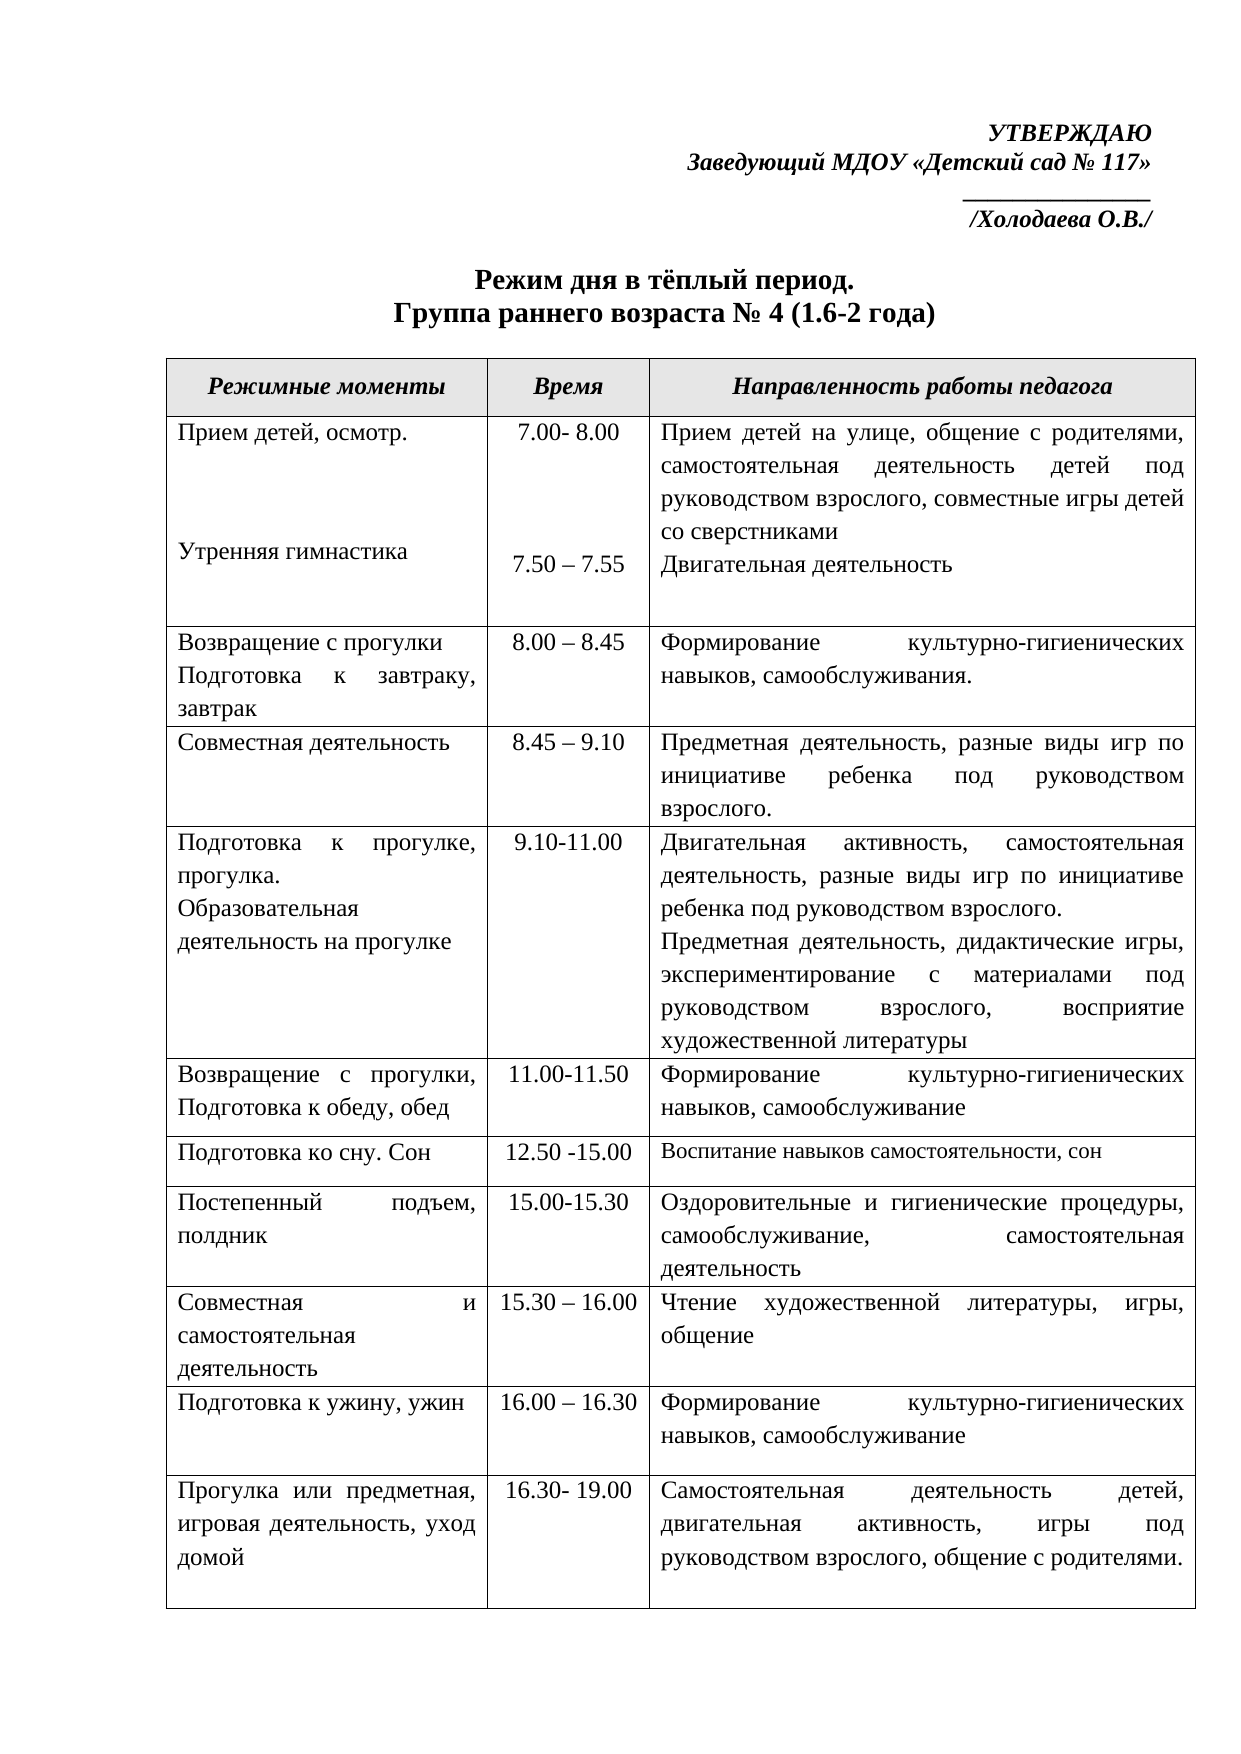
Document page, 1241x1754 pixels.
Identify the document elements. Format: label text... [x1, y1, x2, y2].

table_cell 9.10-11.00 [488, 827, 649, 1058]
table_cell Двигательная активность, самостоятельная деятельность, разные виды игр по инициативе ребенка под руководством взрослого. Предметная деятельность, дидактические игры, экспериментирование с материалами под руководством взрослого, восприятие художественной литературы [650, 827, 1195, 1058]
text Заведующий МДОУ «Детский сад № 117» [546, 147, 1152, 176]
table_cell Возвращение с прогулки, Подготовка к обеду, обед [167, 1059, 487, 1136]
text Режим дня в тёплый период. [177, 262, 1152, 295]
table_cell 8.00 – 8.45 [488, 627, 649, 726]
table_cell Формирование культурно-гигиенических навыков, самообслуживание [650, 1059, 1195, 1136]
table_cell Постепенный подъем, полдник [167, 1187, 487, 1286]
table_cell Прием детей, осмотр. Утренняя гимнастика [167, 417, 487, 626]
table_cell 7.00- 8.00 7.50 – 7.55 [488, 417, 649, 626]
table_cell 16.30- 19.00 [488, 1476, 649, 1608]
table_cell Совместная деятельность [167, 727, 487, 826]
table_cell Самостоятельная деятельность детей, двигательная активность, игры под руководством взрослого, общение с родителями. [650, 1476, 1195, 1608]
table_cell 16.00 – 16.30 [488, 1387, 649, 1474]
table_cell Прием детей на улице, общение с родителями, самостоятельная деятельность детей под руководством взрослого, совместные игры детей со сверстниками Двигательная деятельность [650, 417, 1195, 626]
table_cell 15.00-15.30 [488, 1187, 649, 1286]
table_cell Оздоровительные и гигиенические процедуры, самообслуживание, самостоятельная деятельность [650, 1187, 1195, 1286]
table_cell Воспитание навыков самостоятельности, сон [650, 1137, 1195, 1186]
table_cell 11.00-11.50 [488, 1059, 649, 1136]
table_cell Прогулка или предметная, игровая деятельность, уход домой [167, 1476, 487, 1608]
table_cell Подготовка к прогулке, прогулка. Образовательная деятельность на прогулке [167, 827, 487, 1058]
table_header Время [488, 359, 649, 416]
text УТВЕРЖДАЮ [177, 118, 1152, 147]
table_cell Подготовка ко сну. Сон [167, 1137, 487, 1186]
table_cell Возвращение с прогулки Подготовка к завтраку, завтрак [167, 627, 487, 726]
table_header Режимные моменты [167, 359, 487, 416]
text Группа раннего возраста № 4 (1.6-2 года) [177, 295, 1152, 329]
table_cell Предметная деятельность, разные виды игр по инициативе ребенка под руководством взрослого. [650, 727, 1195, 826]
table_cell Чтение художественной литературы, игры, общение [650, 1287, 1195, 1386]
table_cell Подготовка к ужину, ужин [167, 1387, 487, 1474]
table_cell 8.45 – 9.10 [488, 727, 649, 826]
table_cell Формирование культурно-гигиенических навыков, самообслуживания. [650, 627, 1195, 726]
text _______________ /Холодаева О.В./ [546, 176, 1152, 233]
table_cell Совместная и самостоятельная деятельность [167, 1287, 487, 1386]
table_cell 15.30 – 16.00 [488, 1287, 649, 1386]
table_header Направленность работы педагога [650, 359, 1195, 416]
table_cell Формирование культурно-гигиенических навыков, самообслуживание [650, 1387, 1195, 1474]
table_cell 12.50 -15.00 [488, 1137, 649, 1186]
